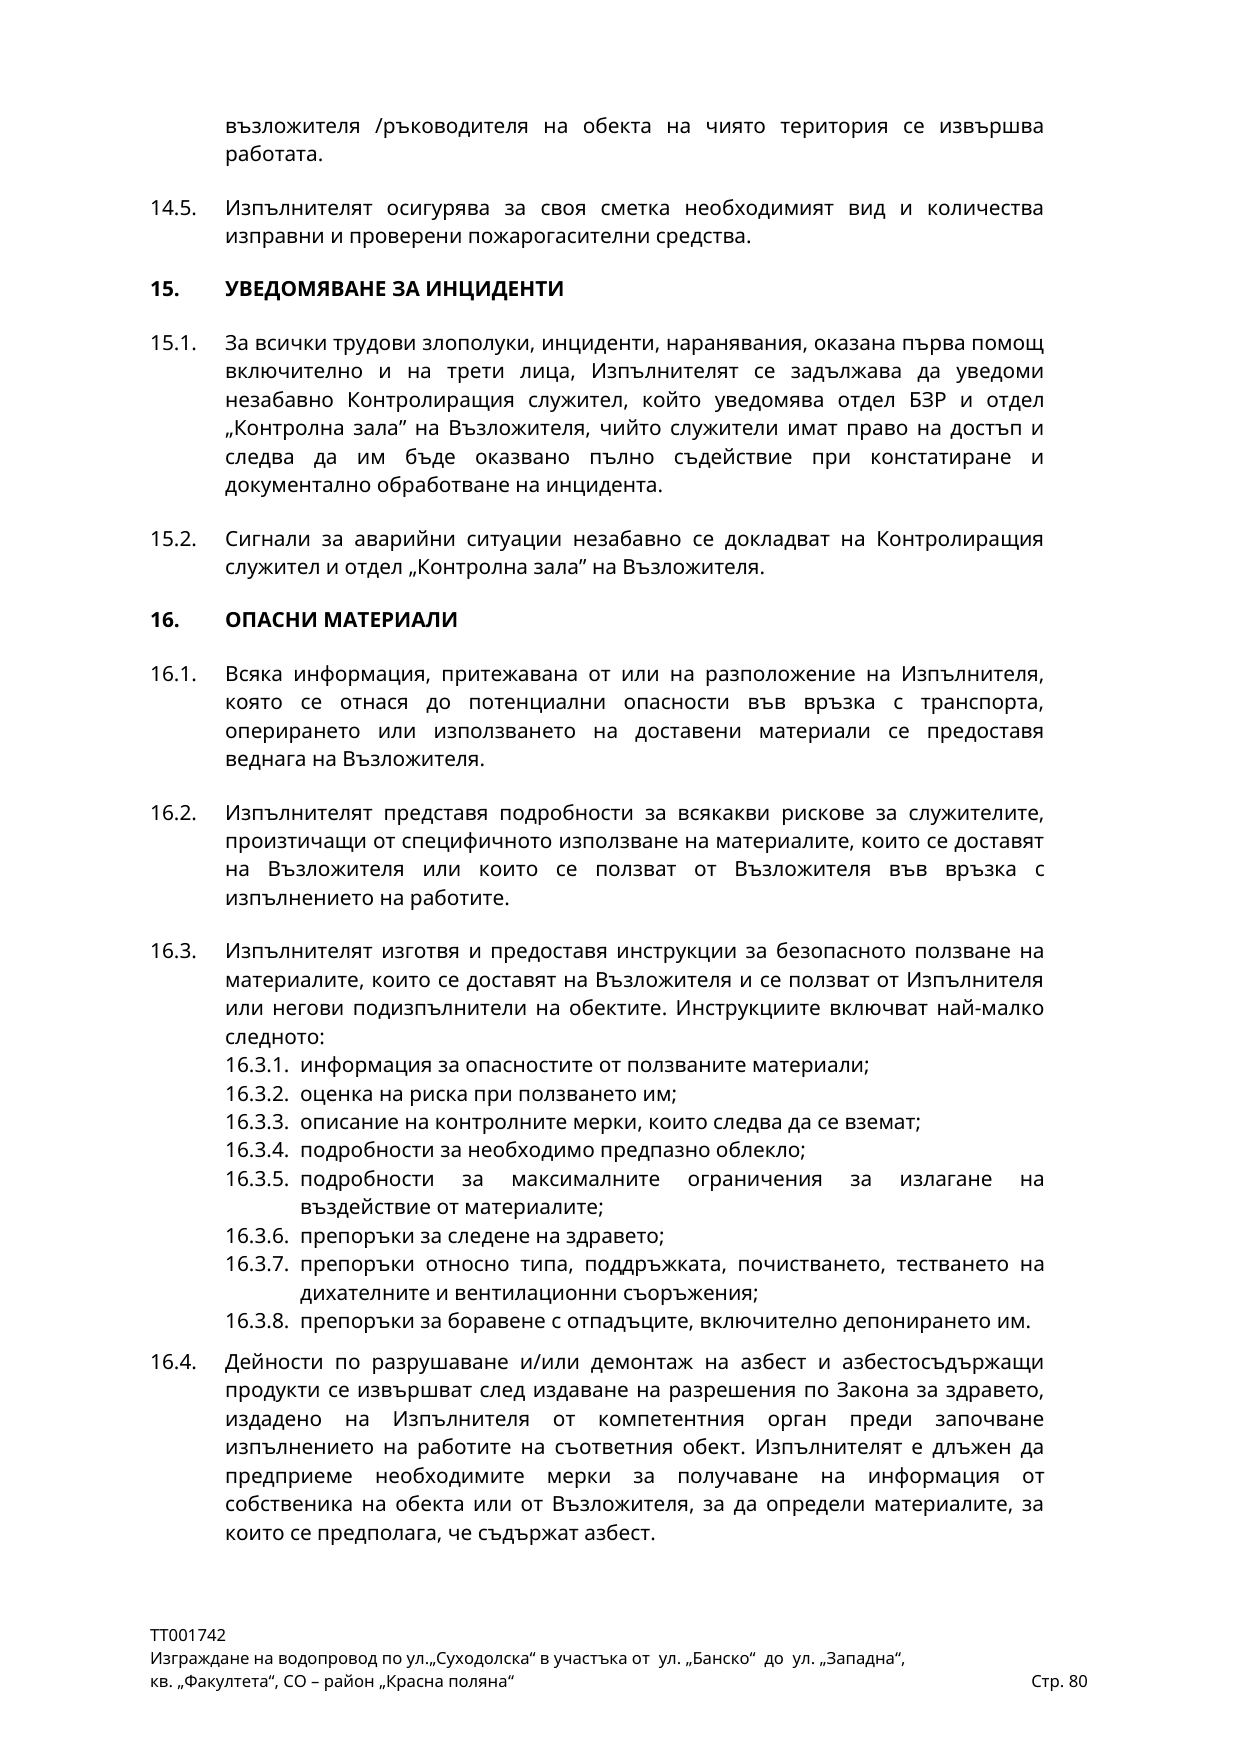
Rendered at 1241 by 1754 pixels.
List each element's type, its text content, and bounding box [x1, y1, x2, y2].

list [150, 111, 1045, 168]
list подробности за максималните ограничения за излагане на въздействие от материалите; [225, 1164, 1045, 1221]
list Дейности по разрушаване и/или демонтаж на азбест и азбестосъдържащи продукти се извършват след издаване на разрешения по Закона за здравето, издадено на Изпълнителя от компетентния орган преди започване изпълнението на работите на съответния обект. Изпълнителят е длъжен да предприеме необходимите мерки за получаване на информация от собственика на обекта или от Възложителя, за да определи материалите, за които се предполага, че съдържат азбест. [150, 1347, 1045, 1546]
list За всички трудови злополуки, инциденти, наранявания, оказана първа помощ включително и на трети лица, Изпълнителят се задължава да уведоми незабавно Контролиращия служител, който уведомява отдел БЗР и отдел „Контролна зала” на Възложителя, чийто служители имат право на достъп и следва да им бъде оказвано пълно съдействие при констатиране и документално обработване на инцидента. [150, 328, 1045, 499]
list Изпълнителят осигурява за своя сметка необходимият вид и количества изправни и проверени пожарогасителни средства. [150, 193, 1045, 249]
list препоръки за следене на здравето; [225, 1221, 1045, 1249]
list Всяка информация, притежавана от или на разположение на Изпълнителя, която се отнася до потенциални опасности във връзка с транспорта, оперирането или използването на доставени материали се предоставя веднага на Възложителя. [150, 659, 1045, 773]
list оценка на риска при ползването им; [225, 1079, 1045, 1107]
list описание на контролните мерки, които следва да се вземат; [225, 1107, 1045, 1136]
list Сигнали за аварийни ситуации незабавно се докладват на Контролиращия служител и отдел „Контролна зала” на Възложителя. [150, 524, 1045, 581]
list Изпълнителят изготвя и предоставя инструкции за безопасното ползване на материалите, които се доставят на Възложителя и се ползват от Изпълнителя или негови подизпълнители на обектите. Инструкциите включват най-малко следното: [150, 936, 1045, 1050]
list Изпълнителят представя подробности за всякакви рискове за служителите, произтичащи от специфичното използване на материалите, които се доставят на Възложителя или които се ползват от Възложителя във връзка с изпълнението на работите. [150, 798, 1045, 911]
list УВЕДОМЯВАНЕ ЗА ИНЦИДЕНТИ [150, 274, 1045, 303]
list препоръки относно типа, поддръжката, почистването, тестването на дихателните и вентилационни съоръжения; [225, 1249, 1045, 1306]
list препоръки за боравене с отпадъците, включително депонирането им. [225, 1306, 1045, 1334]
list информация за опасностите от ползваните материали; [225, 1050, 1045, 1079]
list подробности за необходимо предпазно облекло; [225, 1136, 1045, 1164]
list ОПАСНИ МАТЕРИАЛИ [150, 606, 1045, 634]
